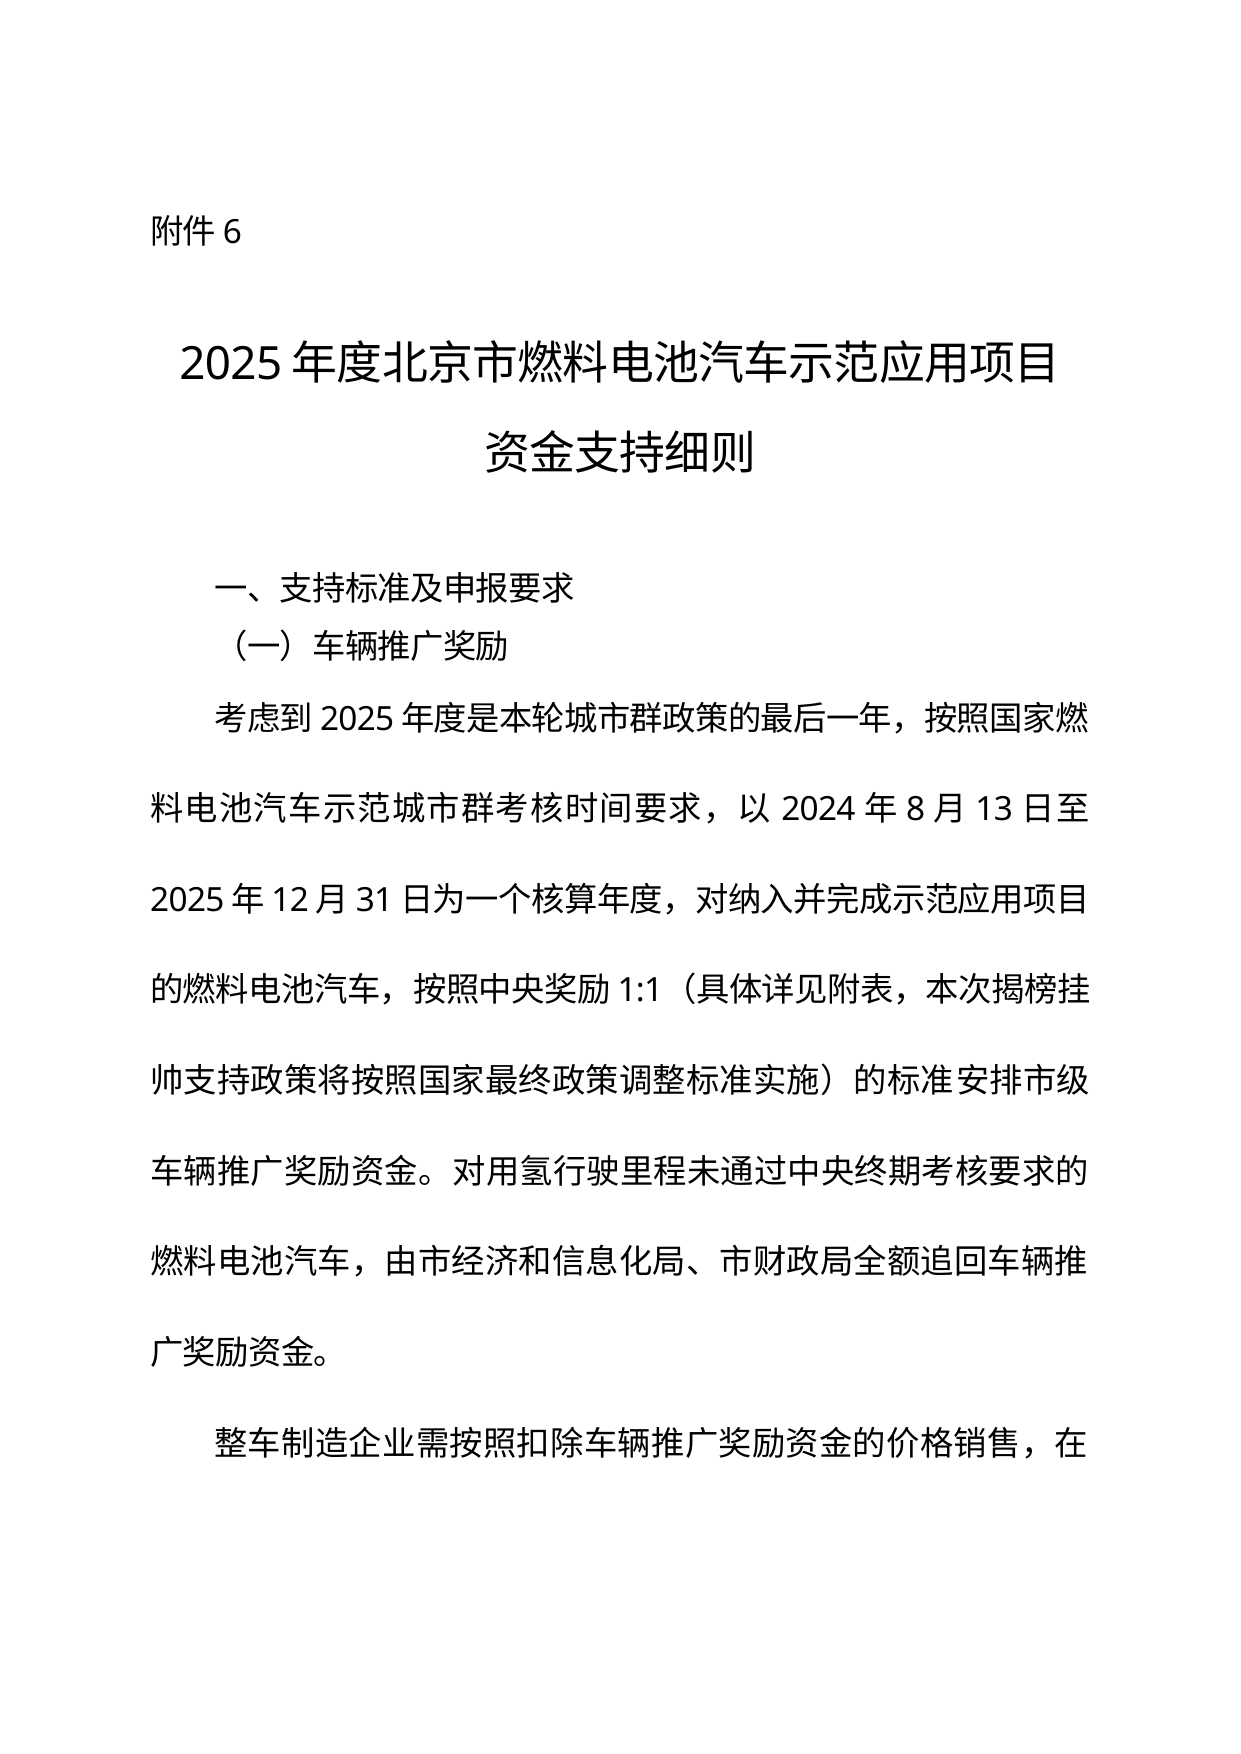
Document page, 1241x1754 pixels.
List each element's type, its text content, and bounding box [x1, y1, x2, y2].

text 2025年度北京市燃料电池汽车示范应用项目 [150, 314, 1090, 404]
text 附件6 [150, 197, 1090, 256]
text 一、支持标准及申报要求 [150, 553, 1090, 612]
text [150, 1395, 1090, 1486]
text 考虑到2025年度是本轮城市群政策的最后一年，按照国家燃料电池汽车示范城市群考核时间要求，以2024年8月13日至2025年12月31日为一个核算年度，对纳入并完成示范应用项目的燃料电池汽车，按照中央奖励1:1（具体详见附表，本次揭榜挂帅支持政策将按照国家最终政策调整标准实施）的标准安排市级车辆推广奖励资金。对用氢行驶里程未通过中央终期考核要求的燃料电池汽车，由市经济和信息化局、市财政局全额追回车辆推广奖励资金。 [150, 670, 1090, 1395]
text （一）车辆推广奖励 [150, 612, 1090, 670]
text 资金支持细则 [150, 404, 1090, 495]
